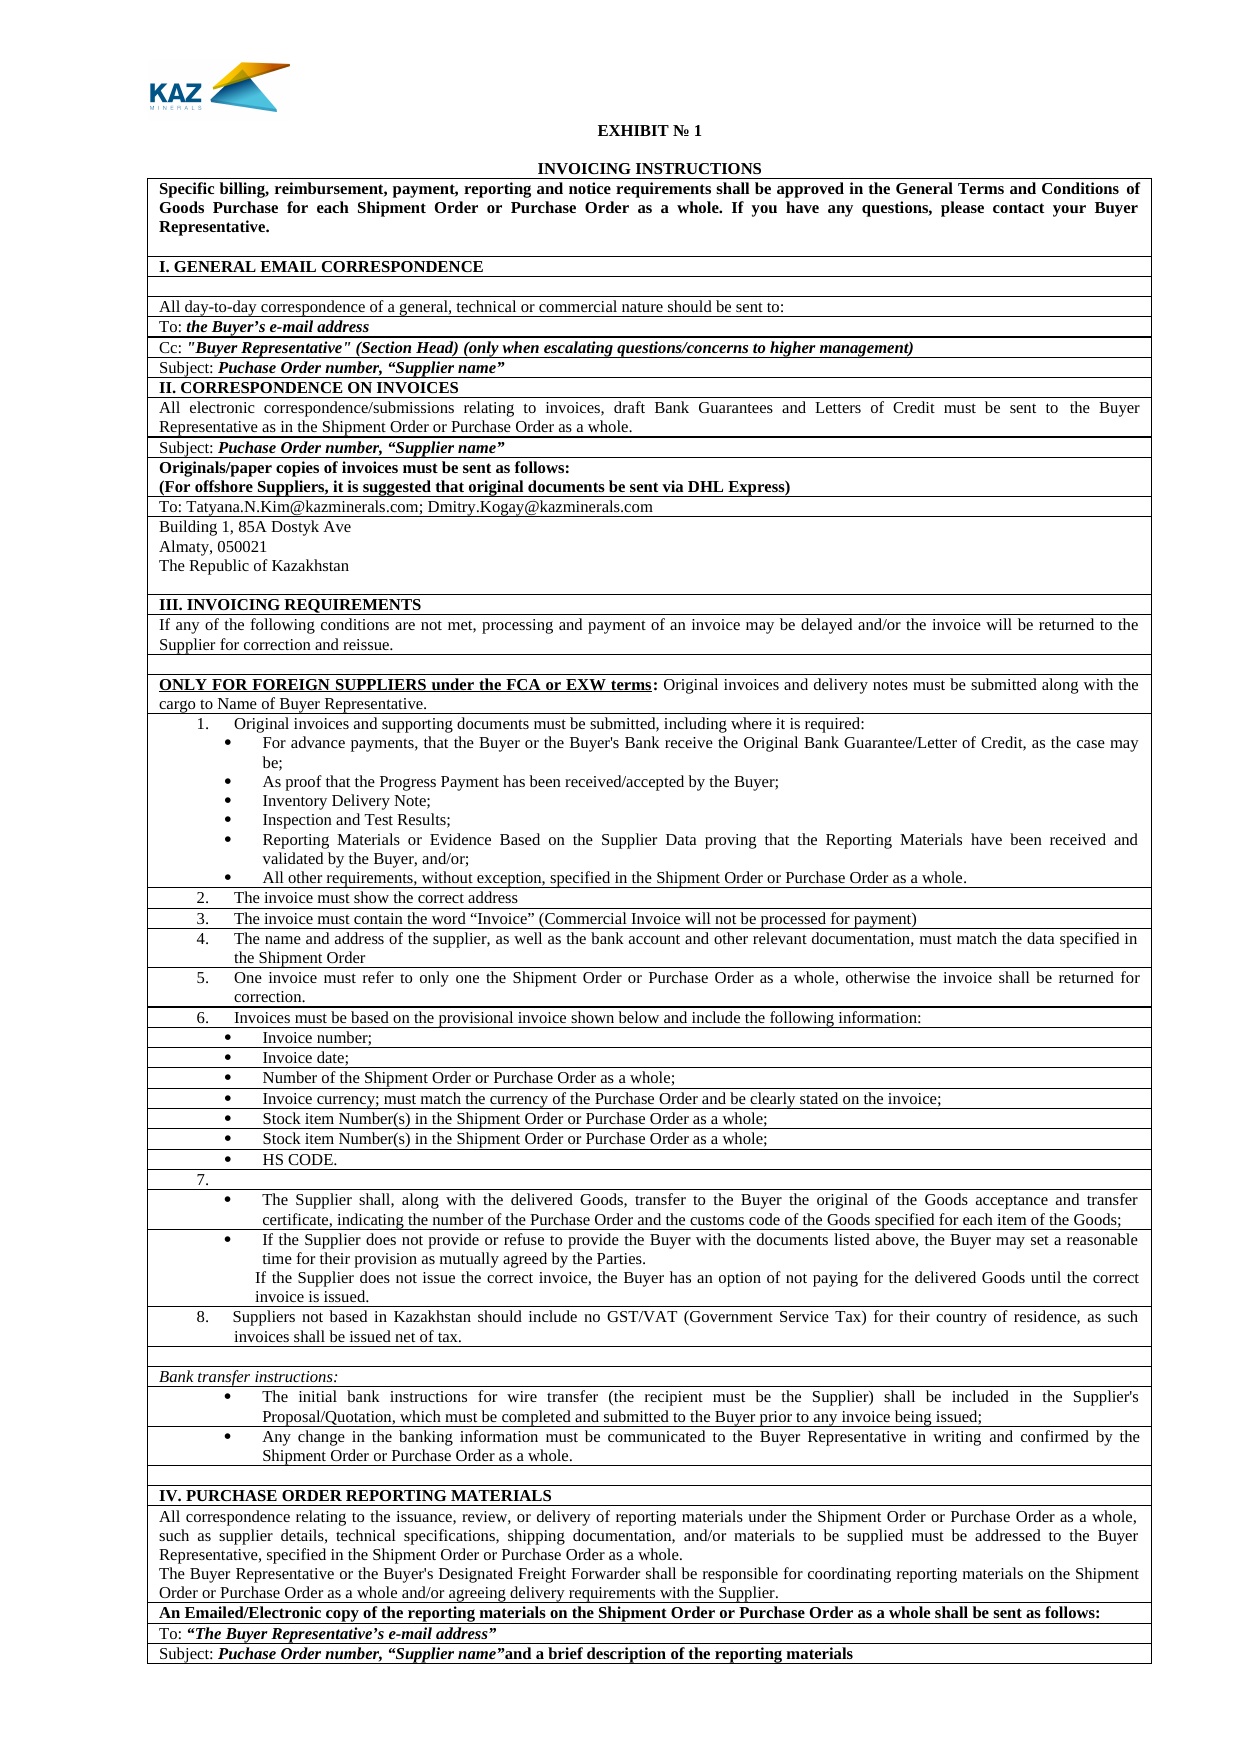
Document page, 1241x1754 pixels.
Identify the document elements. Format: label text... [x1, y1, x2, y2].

table_cell Original invoices and supporting documents must be submitted, including where it is required: For advance payments, that the Buyer or the Buyer's Bank receive the Original Bank Guarantee/Letter of Credit, as the case may be; As proof that the Progress Payment has been received/accepted by the Buyer; Inventory Delivery Note; Inspection and Test Results; Reporting Materials or Evidence Based on the Supplier Data proving that the Reporting Materials have been received and validated by the Buyer, and/or; All other requirements, without exception, specified in the Shipment Order or Purchase Order as a whole. [148, 714, 1151, 887]
table_cell The invoice must contain the word “Invoice” (Commercial Invoice will not be processed for payment) [148, 909, 1151, 928]
table_cell II. CORRESPONDENCE ON INVOICES [148, 378, 1151, 397]
table_cell [148, 1347, 1151, 1366]
table_cell Subject: Puchase Order number, “Supplier name”and a brief description of the reporting materials [148, 1644, 1151, 1663]
table_cell To: “The Buyer Representative’s e-mail address” [148, 1624, 1151, 1643]
table_header Specific billing, reimbursement, payment, reporting and notice requirements shall be approved in the General Terms and Conditions of Goods Purchase for each Shipment Order or Purchase Order as a whole. If you have any questions, please contact your Buyer Representative. [148, 179, 1151, 256]
table_cell The initial bank instructions for wire transfer (the recipient must be the Supplier) shall be included in the Supplier's Proposal/Quotation, which must be completed and submitted to the Buyer prior to any invoice being issued; [148, 1387, 1151, 1426]
table_cell One invoice must refer to only one the Shipment Order or Purchase Order as a whole, otherwise the invoice shall be returned for correction. [148, 968, 1151, 1006]
table_cell [148, 655, 1151, 674]
table_cell IV. PURCHASE ORDER REPORTING MATERIALS [148, 1486, 1151, 1505]
text Exhibit № 1 [148, 120, 1152, 139]
table_cell The Supplier shall, along with the delivered Goods, transfer to the Buyer the original of the Goods acceptance and transfer certificate, indicating the number of the Purchase Order and the customs code of the Goods specified for each item of the Goods; [148, 1190, 1151, 1228]
table_cell Cc: "Buyer Representative" (Section Head) (only when escalating questions/concerns to higher management) [148, 338, 1151, 357]
table_cell To: Tatyana.N.Kim@kazminerals.com; Dmitry.Kogay@kazminerals.com [148, 497, 1151, 516]
table_cell Invoices must be based on the provisional invoice shown below and include the following information: [148, 1008, 1151, 1027]
table_cell Number of the Shipment Order or Purchase Order as a whole; [148, 1068, 1151, 1087]
table_cell Stock item Number(s) in the Shipment Order or Purchase Order as a whole; [148, 1109, 1151, 1128]
table_cell All electronic correspondence/submissions relating to invoices, draft Bank Guarantees and Letters of Credit must be sent to the Buyer Representative as in the Shipment Order or Purchase Order as a whole. [148, 398, 1151, 436]
table_cell An Emailed/Electronic copy of the reporting materials on the Shipment Order or Purchase Order as a whole shall be sent as follows: [148, 1603, 1151, 1622]
table_cell If the Supplier does not provide or refuse to provide the Buyer with the documents listed above, the Buyer may set a reasonable time for their provision as mutually agreed by the Parties. If the Supplier does not issue the correct invoice, the Buyer has an option of not paying for the delivered Goods until the correct invoice is issued. [148, 1230, 1151, 1306]
table_cell All day-to-day correspondence of a general, technical or commercial nature should be sent to: [148, 297, 1151, 316]
table_cell If any of the following conditions are not met, processing and payment of an invoice may be delayed and/or the invoice will be returned to the Supplier for correction and reissue. [148, 615, 1151, 653]
table_cell [148, 1170, 1151, 1189]
table_cell All correspondence relating to the issuance, review, or delivery of reporting materials under the Shipment Order or Purchase Order as a whole, such as supplier details, technical specifications, shipping documentation, and/or materials to be supplied must be addressed to the Buyer Representative, specified in the Shipment Order or Purchase Order as a whole. The Buyer Representative or the Buyer's Designated Freight Forwarder shall be responsible for coordinating reporting materials on the Shipment Order or Purchase Order as a whole and/or agreeing delivery requirements with the Supplier. [148, 1506, 1151, 1602]
table_cell Invoice currency; must match the currency of the Purchase Order and be clearly stated on the invoice; [148, 1089, 1151, 1108]
table_cell Subject: Puchase Order number, “Supplier name” [148, 358, 1151, 377]
table_cell III. INVOICING REQUIREMENTS [148, 595, 1151, 614]
table_cell Any change in the banking information must be communicated to the Buyer Representative in writing and confirmed by the Shipment Order or Purchase Order as a whole. [148, 1427, 1151, 1465]
table_cell Stock item Number(s) in the Shipment Order or Purchase Order as a whole; [148, 1129, 1151, 1148]
table_cell [148, 1466, 1151, 1485]
table_cell [148, 277, 1151, 296]
table_cell Building 1, 85А Dostyk Ave Almaty, 050021 The Republic of Kazakhstan [148, 517, 1151, 594]
table_cell Bank transfer instructions: [148, 1367, 1151, 1386]
table_cell I. GENERAL EMAIL CORRESPONDENCE [148, 257, 1151, 276]
table_cell To: the Buyer’s e-mail address [148, 317, 1151, 336]
picture [147, 59, 292, 121]
table_cell Invoice date; [148, 1048, 1151, 1067]
table_cell Subject: Puchase Order number, “Supplier name” [148, 438, 1151, 457]
table_cell ONLY FOR FOREIGN SUPPLIERS under the FCA or EXW terms: Original invoices and delivery notes must be submitted along with the cargo to Name of Buyer Representative. [148, 675, 1151, 713]
table_cell The invoice must show the correct address [148, 888, 1151, 907]
table_cell The name and address of the supplier, as well as the bank account and other relevant documentation, must match the data specified in the Shipment Order [148, 929, 1151, 967]
table_cell Suppliers not based in Kazakhstan should include no GST/VAT (Government Service Tax) for their country of residence, as such invoices shall be issued net of tax. [148, 1307, 1151, 1346]
table_cell Originals/paper copies of invoices must be sent as follows: (For offshore Suppliers, it is suggested that original documents be sent via DHL Express) [148, 458, 1151, 496]
text INVOICING INSTRUCTIONS [148, 159, 1152, 178]
table_cell Invoice number; [148, 1028, 1151, 1047]
table_cell HS CODE. [148, 1150, 1151, 1169]
